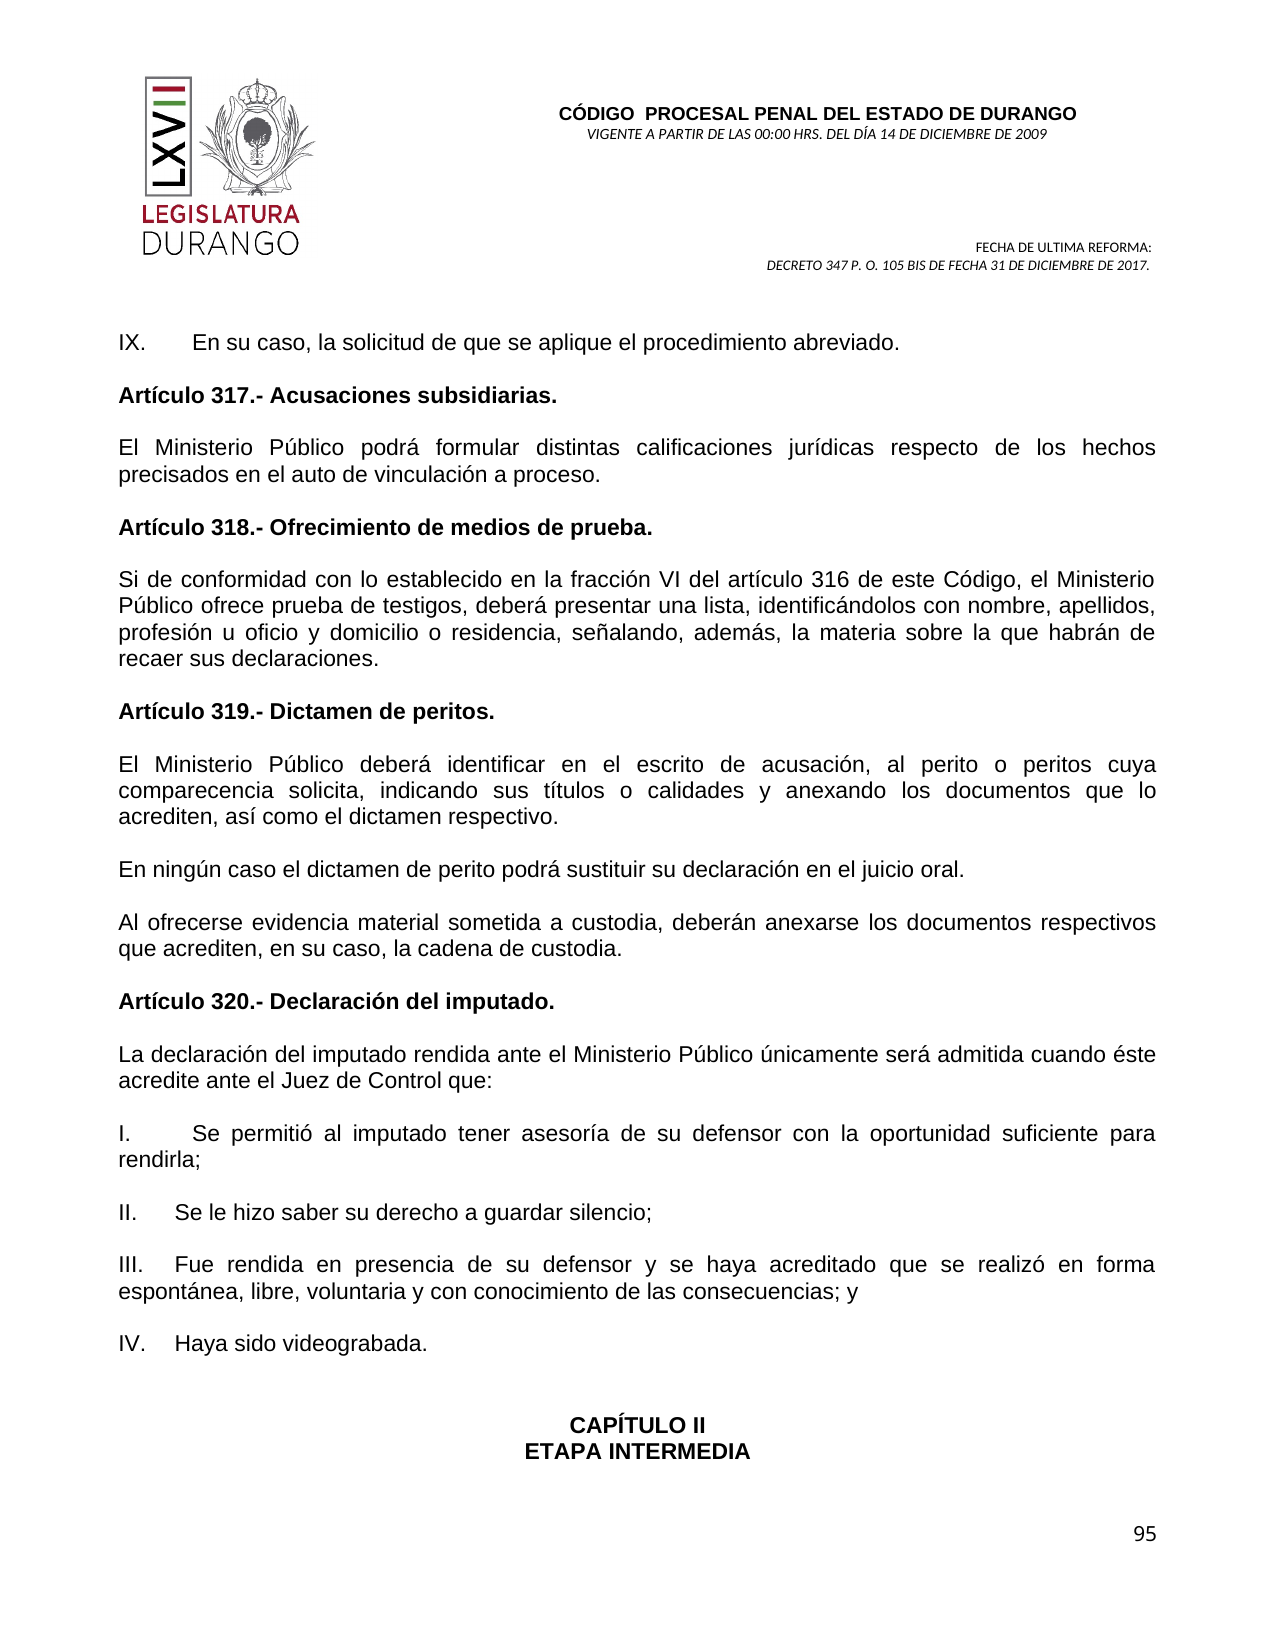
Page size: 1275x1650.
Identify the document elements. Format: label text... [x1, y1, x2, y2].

text El Ministerio Público deberá identificar en el escrito de acusación, al perito o peritos cuya comparecencia solicita, indicando sus títulos o calidades y anexando los documentos que lo acrediten, así como el dictamen respectivo. [118, 751, 1157, 830]
text Artículo 318.- Ofrecimiento de medios de prueba. [118, 513, 1157, 540]
text Al ofrecerse evidencia material sometida a custodia, deberán anexarse los documentos respectivos que acrediten, en su caso, la cadena de custodia. [118, 909, 1157, 961]
text Artículo 317.- Acusaciones subsidiarias. [118, 382, 1157, 408]
text El Ministerio Público podrá formular distintas calificaciones jurídicas respecto de los hechos precisados en el auto de vinculación a proceso. [118, 434, 1157, 487]
subtitle ETAPA INTERMEDIA [118, 1438, 1157, 1464]
text La declaración del imputado rendida ante el Ministerio Público únicamente será admitida cuando éste acredite ante el Juez de Control que: [118, 1041, 1157, 1093]
subtitle CAPÍTULO II [118, 1412, 1157, 1438]
list Haya sido videograbada. [118, 1330, 1157, 1357]
text En ningún caso el dictamen de perito podrá sustituir su declaración en el juicio oral. [118, 856, 1157, 882]
text Artículo 319.- Dictamen de peritos. [118, 698, 1157, 724]
picture [140, 73, 318, 258]
list Se permitió al imputado tener asesoría de su defensor con la oportunidad suficiente para rendirla; [118, 1119, 1157, 1172]
text Artículo 320.- Declaración del imputado. [118, 988, 1157, 1014]
text Si de conformidad con lo establecido en la fracción VI del artículo 316 de este Código, el Ministerio Público ofrece prueba de testigos, deberá presentar una lista, identificándolos con nombre, apellidos, profesión u oficio y domicilio o residencia, señalando, además, la materia sobre la que habrán de recaer sus declaraciones. [118, 566, 1157, 672]
list Fue rendida en presencia de su defensor y se haya acreditado que se realizó en forma espontánea, libre, voluntaria y con conocimiento de las consecuencias; y [118, 1251, 1157, 1304]
list Se le hizo saber su derecho a guardar silencio; [118, 1199, 1157, 1225]
list En su caso, la solicitud de que se aplique el procedimiento abreviado. [118, 329, 1157, 355]
